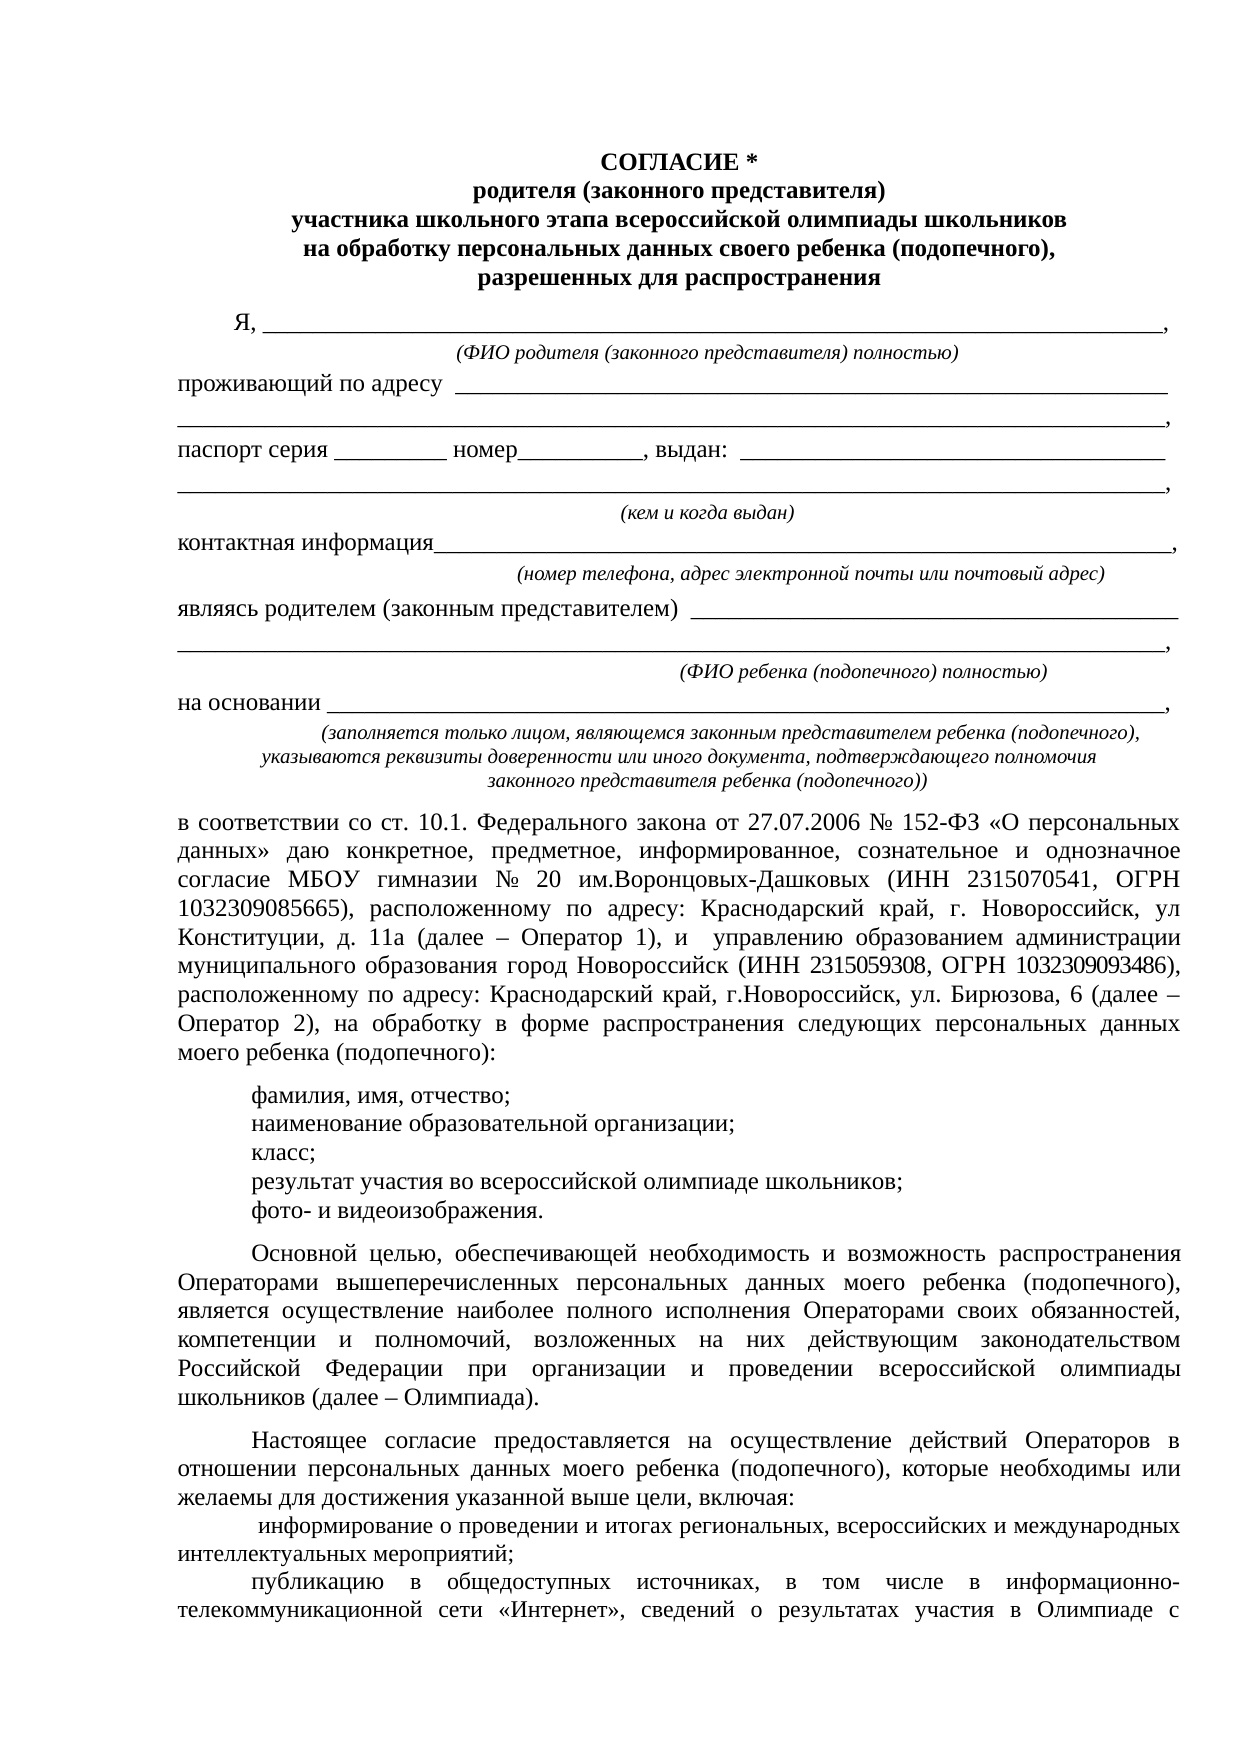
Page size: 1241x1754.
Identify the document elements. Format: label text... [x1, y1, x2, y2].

text участника школьного этапа всероссийской олимпиады школьников [177, 204, 1181, 233]
text _______________________________________________________________________________, [177, 401, 1181, 429]
text законного представителя ребенка (подопечного)) [177, 768, 1181, 792]
text разрешенных для распространения [177, 262, 1181, 291]
text (номер телефона, адрес электронной почты или почтовый адрес) [177, 560, 1181, 584]
text результат участия во всероссийской олимпиаде школьников; [177, 1166, 1181, 1195]
text информирование о проведении и итогах региональных, всероссийских и международных интеллектуальных мероприятий; [177, 1511, 1181, 1566]
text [177, 1566, 1181, 1623]
text являясь родителем (законным представителем) _______________________________________ _______________________________________________________________________________, [177, 593, 1181, 655]
text проживающий по адресу _________________________________________________________ [177, 368, 1181, 396]
text (заполняется только лицом, являющемся законным представителем ребенка (подопечного), указываются реквизиты доверенности или иного документа, подтверждающего полномочия [177, 720, 1181, 768]
text Основной целью, обеспечивающей необходимость и возможность распространения Операторами вышеперечисленных персональных данных моего ребенка (подопечного), является осуществление наиболее полного исполнения Операторами своих обязанностей, компетенции и полномочий, возложенных на них действующим законодательством Российской Федерации при организации и проведении всероссийской олимпиады школьников (далее – Олимпиада). [177, 1238, 1181, 1410]
text фамилия, имя, отчество; [177, 1080, 1181, 1108]
text (ФИО ребенка (подопечного) полностью) [472, 659, 1181, 683]
text (ФИО родителя (законного представителя) полностью) [177, 340, 1181, 364]
text на обработку персональных данных своего ребенка (подопечного), [177, 233, 1181, 262]
text (кем и когда выдан) [177, 500, 1181, 524]
text Настоящее согласие предоставляется на осуществление действий Операторов в отношении персональных данных моего ребенка (подопечного), которые необходимы или желаемы для достижения указанной выше цели, включая: [177, 1425, 1181, 1511]
text в соответствии со ст. 10.1. Федерального закона от 27.07.2006 № 152-ФЗ «О персональных данных» даю конкретное, предметное, информированное, сознательное и однозначное согласие МБОУ гимназии № 20 им.Воронцовых-Дашковых (ИНН 2315070541, ОГРН 1032309085665), расположенному по адресу: Краснодарский край, г. Новороссийск, ул Конституции, д. 11а (далее – Оператор 1), и управлению образованием администрации муниципального образования город Новороссийск (ИНН 2315059308, ОГРН 1032309093486), расположенному по адресу: Краснодарский край, г.Новороссийск, ул. Бирюзова, 6 (далее – Оператор 2), на обработку в форме распространения следующих персональных данных моего ребенка (подопечного): [177, 807, 1181, 1065]
text паспорт серия _________ номер__________, выдан: __________________________________ [177, 434, 1181, 462]
text родителя (законного представителя) [177, 176, 1181, 204]
text Я, ________________________________________________________________________, [177, 307, 1181, 336]
text фото- и видеоизображения. [177, 1195, 1181, 1223]
text _______________________________________________________________________________, [177, 467, 1181, 496]
text наименование образовательной организации; [177, 1108, 1181, 1137]
text класс; [177, 1137, 1181, 1166]
text Согласие * [177, 147, 1181, 176]
text на основании ___________________________________________________________________, [177, 687, 1181, 716]
text контактная информация___________________________________________________________, [177, 527, 1181, 556]
